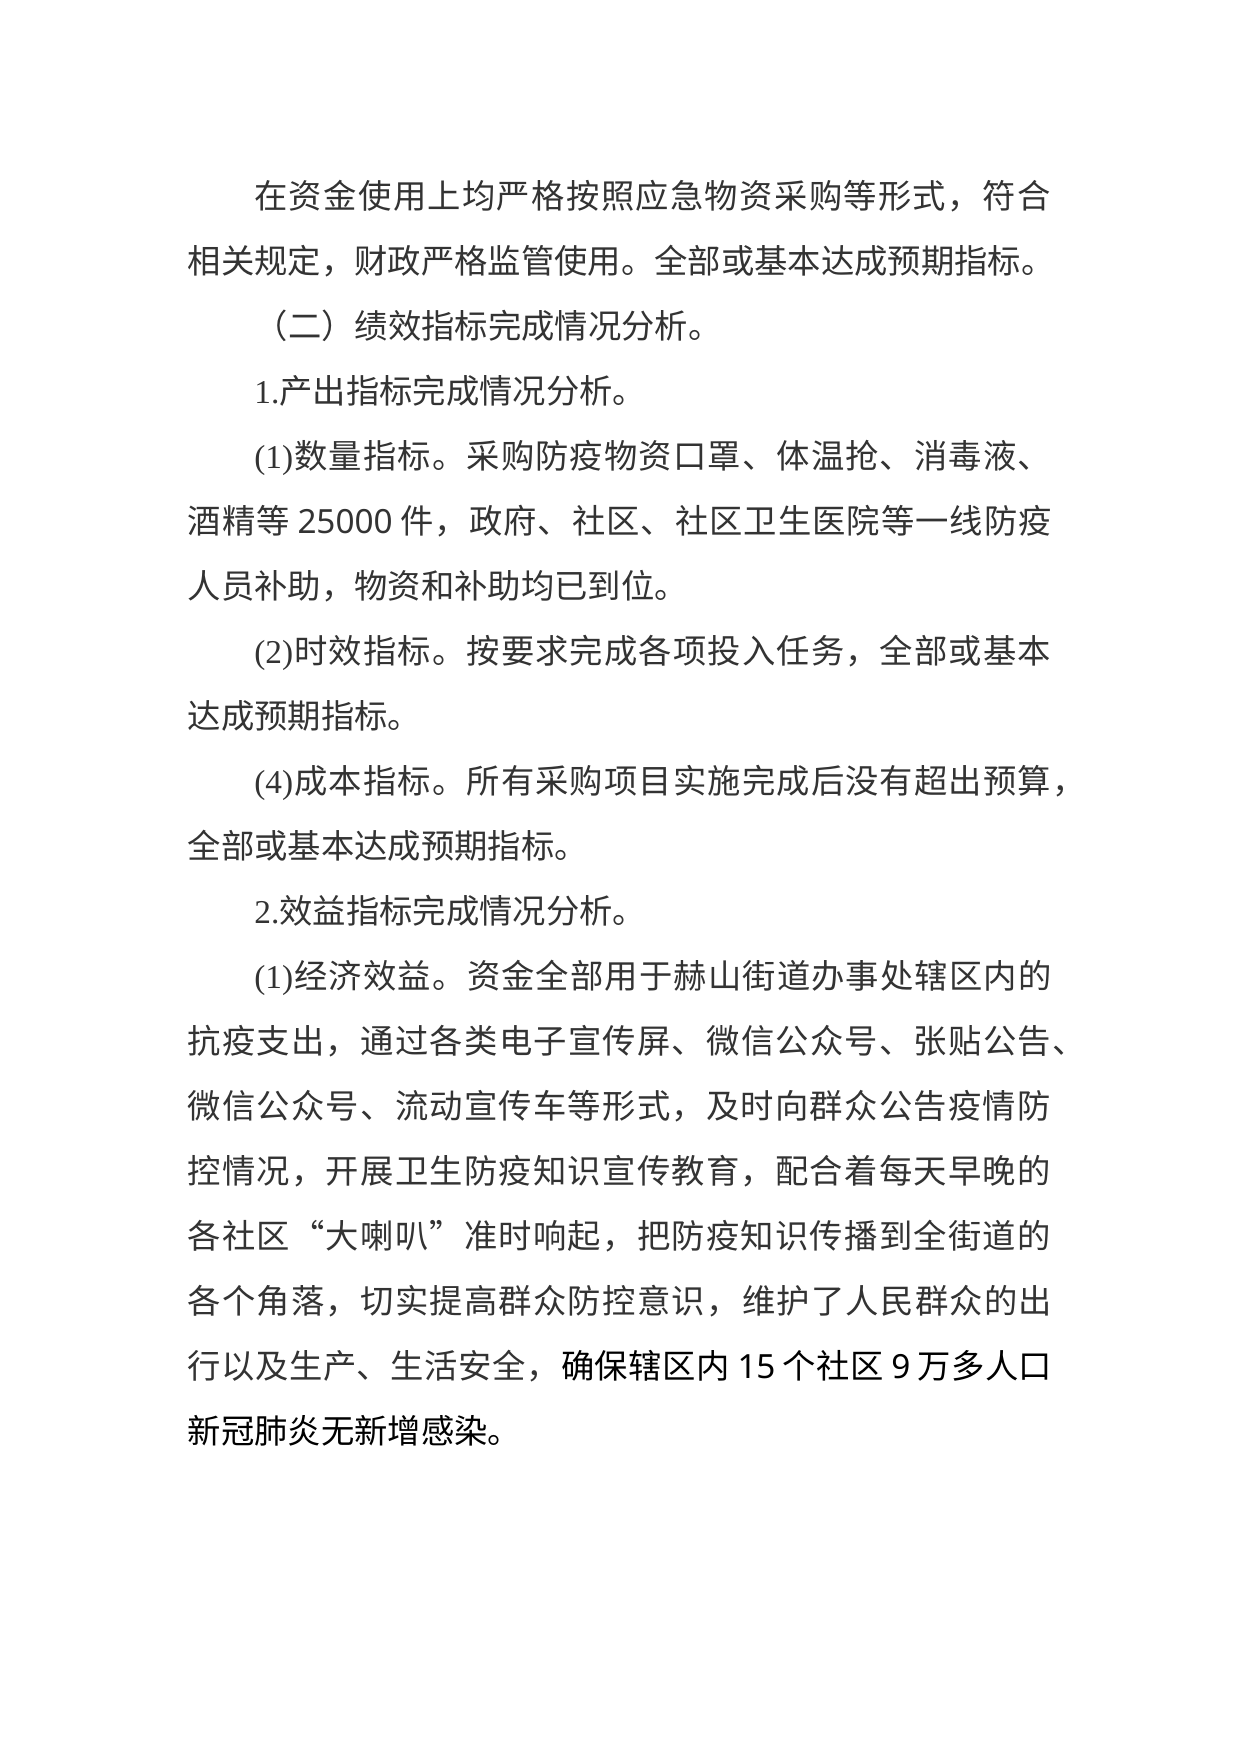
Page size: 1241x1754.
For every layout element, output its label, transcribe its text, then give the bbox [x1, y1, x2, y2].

text (2)时效指标。按要求完成各项投入任务，全部或基本达成预期指标。 [187, 617, 1053, 747]
text (1)经济效益。资金全部用于赫山街道办事处辖区内的抗疫支出，通过各类电子宣传屏、微信公众号、张贴公告、微信公众号、流动宣传车等形式，及时向群众公告疫情防控情况，开展卫生防疫知识宣传教育，配合着每天早晚的各社区“大喇叭”准时响起，把防疫知识传播到全街道的各个角落，切实提高群众防控意识，维护了人民群众的出行以及生产、生活安全，确保辖区内15个社区9万多人口新冠肺炎无新增感染。 [187, 942, 1053, 1462]
text (4)成本指标。所有采购项目实施完成后没有超出预算，全部或基本达成预期指标。 [187, 747, 1053, 877]
text 2.效益指标完成情况分析。 [187, 877, 1053, 942]
text (1)数量指标。采购防疫物资口罩、体温抢、消毒液、酒精等25000件，政府、社区、社区卫生医院等一线防疫人员补助，物资和补助均已到位。 [187, 422, 1053, 617]
text 在资金使用上均严格按照应急物资采购等形式，符合相关规定，财政严格监管使用。全部或基本达成预期指标。 [187, 162, 1053, 292]
text 1.产出指标完成情况分析。 [187, 357, 1053, 422]
text （二）绩效指标完成情况分析。 [187, 292, 1053, 357]
